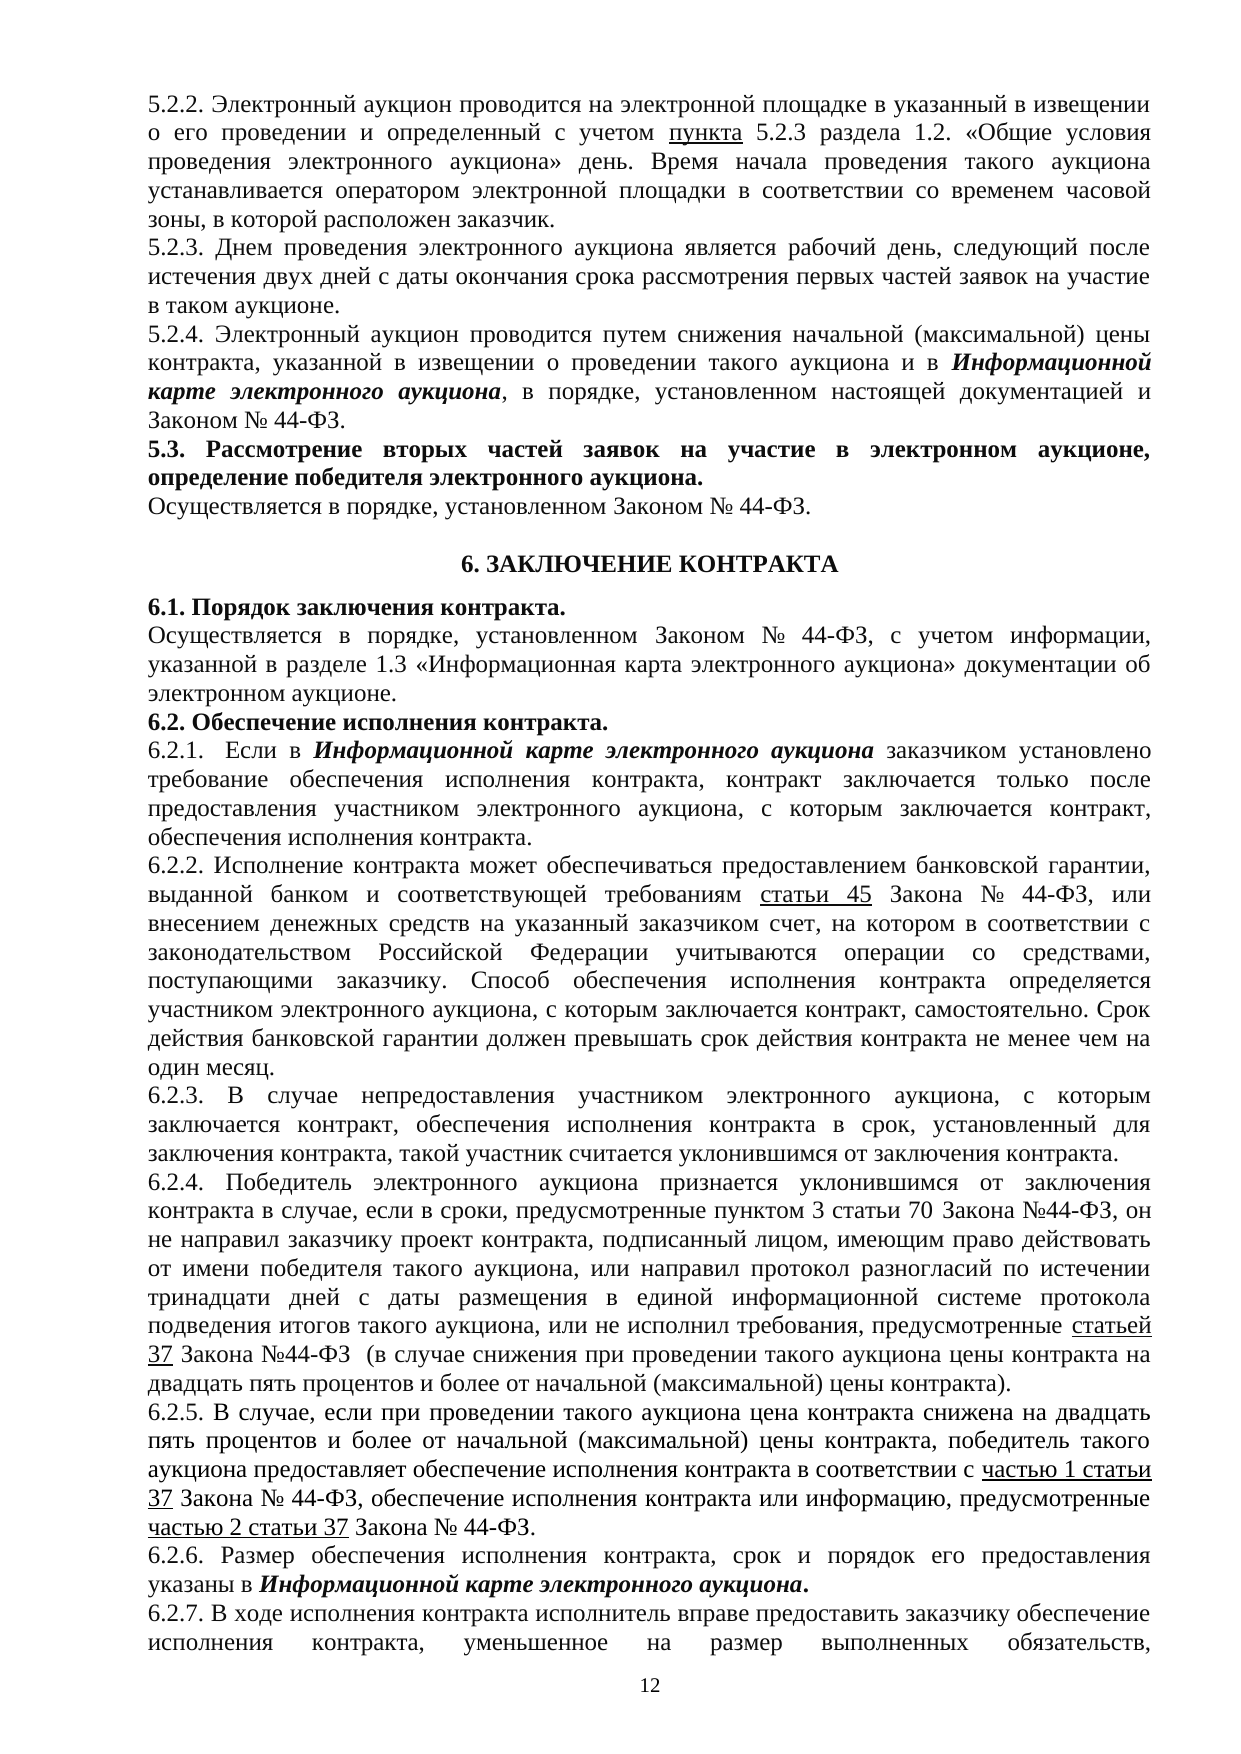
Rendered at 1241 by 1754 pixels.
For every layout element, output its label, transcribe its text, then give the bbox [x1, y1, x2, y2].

text 6.2.5. В случае, если при проведении такого аукциона цена контракта снижена на двадцать пять процентов и более от начальной (максимальной) цены контракта, победитель такого аукциона предоставляет обеспечение исполнения контракта в соответствии с частью 1 статьи 37 Закона № 44-ФЗ, обеспечение исполнения контракта или информацию, предусмотренные частью 2 статьи 37 Закона № 44-ФЗ. [148, 1397, 1152, 1541]
text 6.1. Порядок заключения контракта. [148, 592, 1152, 621]
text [148, 1598, 1152, 1656]
text 6.2.6. Размер обеспечения исполнения контракта, срок и порядок его предоставления указаны в Информационной карте электронного аукциона. [148, 1541, 1152, 1598]
text 5.3. Рассмотрение вторых частей заявок на участие в электронном аукционе, определение победителя электронного аукциона. [148, 434, 1152, 491]
text 6. ЗАКЛЮЧЕНИЕ КОНТРАКТА [148, 549, 1152, 577]
text 6.2.2. Исполнение контракта может обеспечиваться предоставлением банковской гарантии, выданной банком и соответствующей требованиям статьи 45 Закона № 44-ФЗ, или внесением денежных средств на указанный заказчиком счет, на котором в соответствии с законодательством Российской Федерации учитываются операции со средствами, поступающими заказчику. Способ обеспечения исполнения контракта определяется участником электронного аукциона, с которым заключается контракт, самостоятельно. Срок действия банковской гарантии должен превышать срок действия контракта не менее чем на один месяц. [148, 851, 1152, 1081]
text Осуществляется в порядке, установленном Законом № 44-ФЗ, с учетом информации, указанной в разделе 1.3 «Информационная карта электронного аукциона» документации об электронном аукционе. [148, 621, 1152, 707]
text 6.2.1. Если в Информационной карте электронного аукциона заказчиком установлено требование обеспечения исполнения контракта, контракт заключается только после предоставления участником электронного аукциона, с которым заключается контракт, обеспечения исполнения контракта. [148, 736, 1152, 851]
text 6.2.3. В случае непредоставления участником электронного аукциона, с которым заключается контракт, обеспечения исполнения контракта в срок, установленный для заключения контракта, такой участник считается уклонившимся от заключения контракта. [148, 1081, 1152, 1167]
text 5.2.3. Днем проведения электронного аукциона является рабочий день, следующий после истечения двух дней с даты окончания срока рассмотрения первых частей заявок на участие в таком аукционе. [148, 232, 1152, 319]
text 6.2.4. Победитель электронного аукциона признается уклонившимся от заключения контракта в случае, если в сроки, предусмотренные пунктом 3 статьи 70 Закона №44-ФЗ, он не направил заказчику проект контракта, подписанный лицом, имеющим право действовать от имени победителя такого аукциона, или направил протокол разногласий по истечении тринадцати дней с даты размещения в единой информационной системе протокола подведения итогов такого аукциона, или не исполнил требования, предусмотренные статьей 37 Закона №44-ФЗ (в случае снижения при проведении такого аукциона цены контракта на двадцать пять процентов и более от начальной (максимальной) цены контракта). [148, 1167, 1152, 1397]
text 6.2. Обеспечение исполнения контракта. [148, 707, 1152, 736]
text 5.2.2. Электронный аукцион проводится на электронной площадке в указанный в извещении о его проведении и определенный с учетом пункта 5.2.3 раздела 1.2. «Общие условия проведения электронного аукциона» день. Время начала проведения такого аукциона устанавливается оператором электронной площадки в соответствии со временем часовой зоны, в которой расположен заказчик. [148, 89, 1152, 232]
text Осуществляется в порядке, установленном Законом № 44-ФЗ. [148, 491, 1152, 520]
text 5.2.4. Электронный аукцион проводится путем снижения начальной (максимальной) цены контракта, указанной в извещении о проведении такого аукциона и в Информационной карте электронного аукциона, в порядке, установленном настоящей документацией и Законом № 44-ФЗ. [148, 319, 1152, 434]
